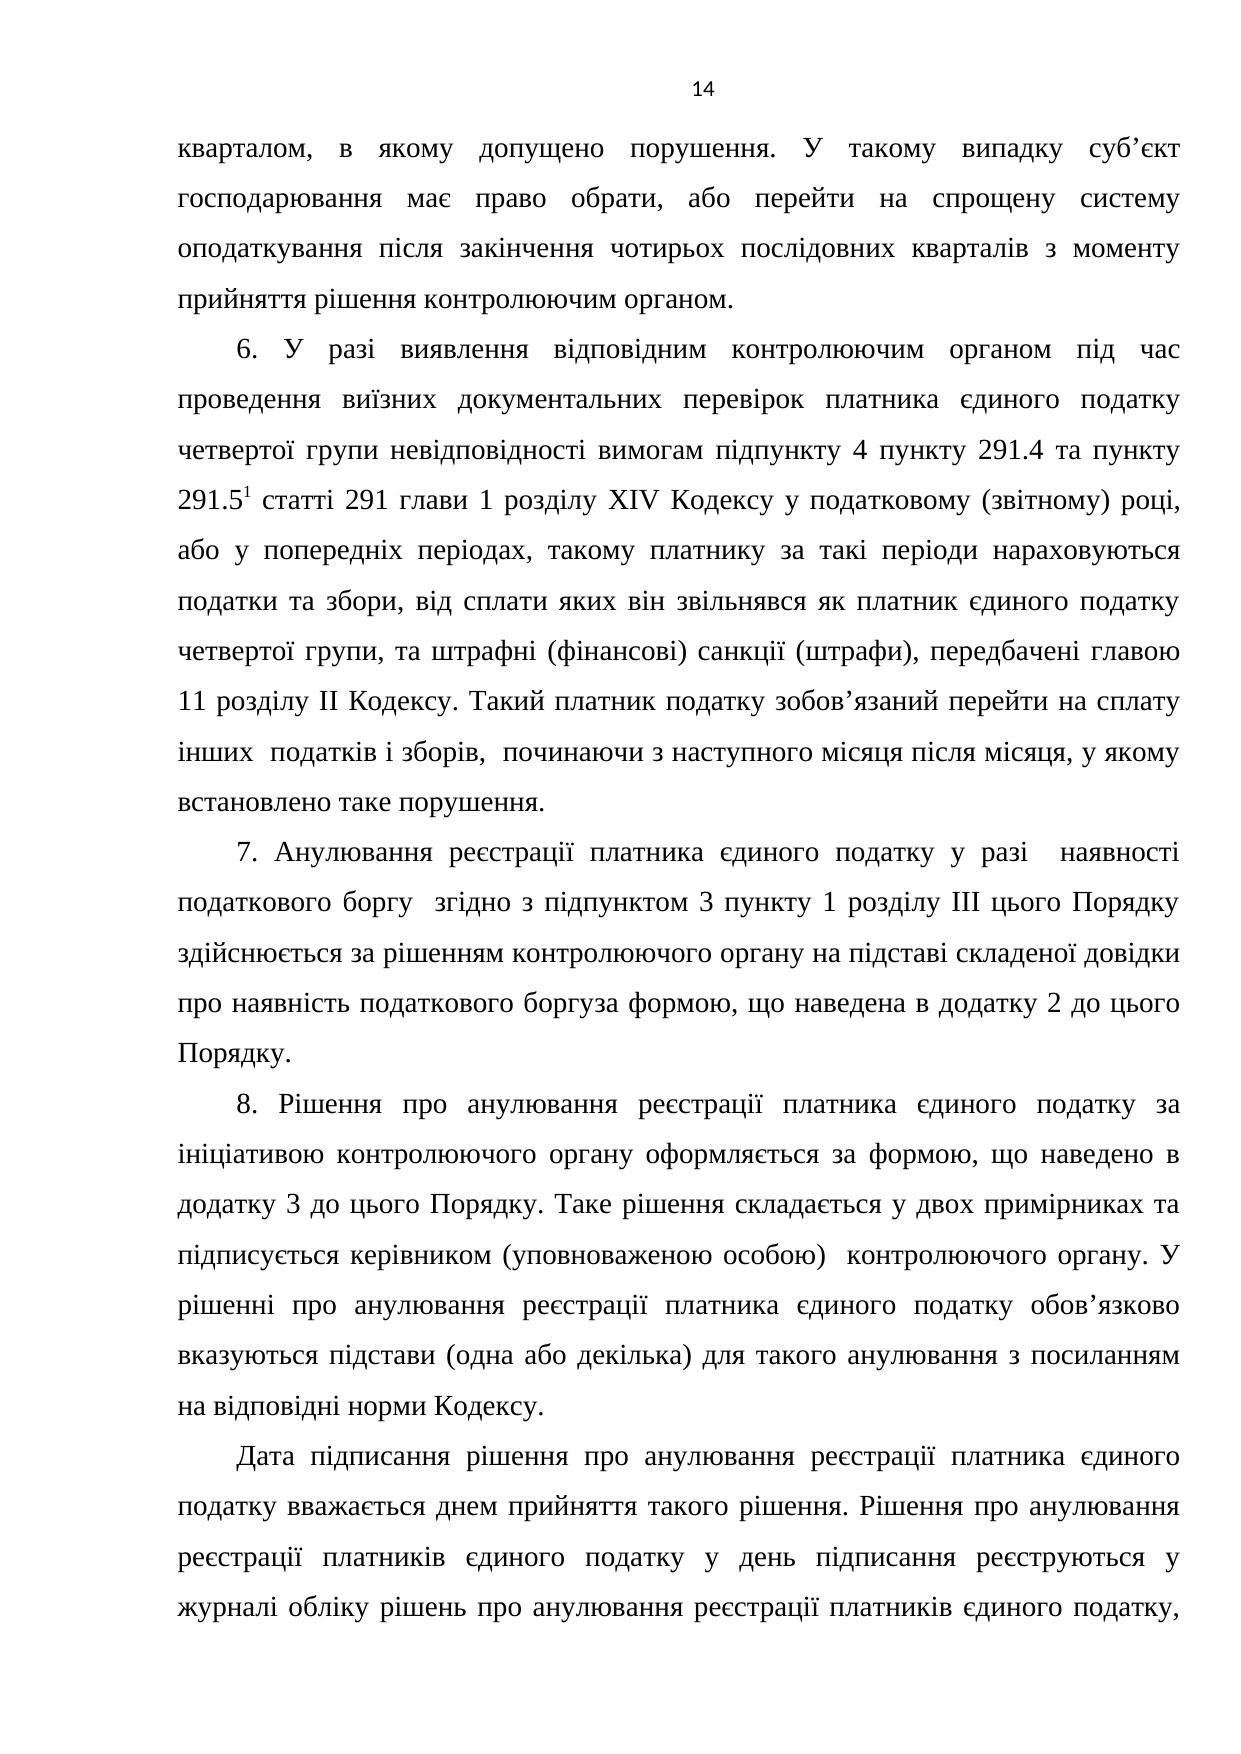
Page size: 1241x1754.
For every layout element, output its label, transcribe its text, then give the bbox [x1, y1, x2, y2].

text 6. У разі виявлення відповідним контролюючим органом під час проведення виїзних документальних перевірок платника єдиного податку четвертої групи невідповідності вимогам підпункту 4 пункту 291.4 та пункту 291.51 статті 291 глави 1 розділу XIV Кодексу у податковому (звітному) році, або у попередніх періодах, такому платнику за такі періоди нараховуються податки та збори, від сплати яких він звільнявся як платник єдиного податку четвертої групи, та штрафні (фінансові) санкції (штрафи), передбачені главою 11 розділу II Кодексу. Такий платник податку зобов’язаний перейти на сплату інших податків і зборів, починаючи з наступного місяця після місяця, у якому встановлено таке порушення. [177, 331, 1181, 817]
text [177, 1438, 1181, 1622]
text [177, 130, 1181, 314]
text 7. Анулювання реєстрації платника єдиного податку у разі наявності податкового боргу згідно з підпунктом 3 пункту 1 розділу ІІІ цього Порядку здійснюється за рішенням контролюючого органу на підставі складеної довідки про наявність податкового боргуза формою, що наведена в додатку 2 до цього Порядку. [177, 834, 1181, 1069]
text 8. Рішення про анулювання реєстрації платника єдиного податку за ініціативою контролюючого органу оформляється за формою, що наведено в додатку 3 до цього Порядку. Таке рішення складається у двох примірниках та підписується керівником (уповноваженою особою) контролюючого органу. У рішенні про анулювання реєстрації платника єдиного податку обов’язково вказуються підстави (одна або декілька) для такого анулювання з посиланням на відповідні норми Кодексу. [177, 1086, 1181, 1421]
